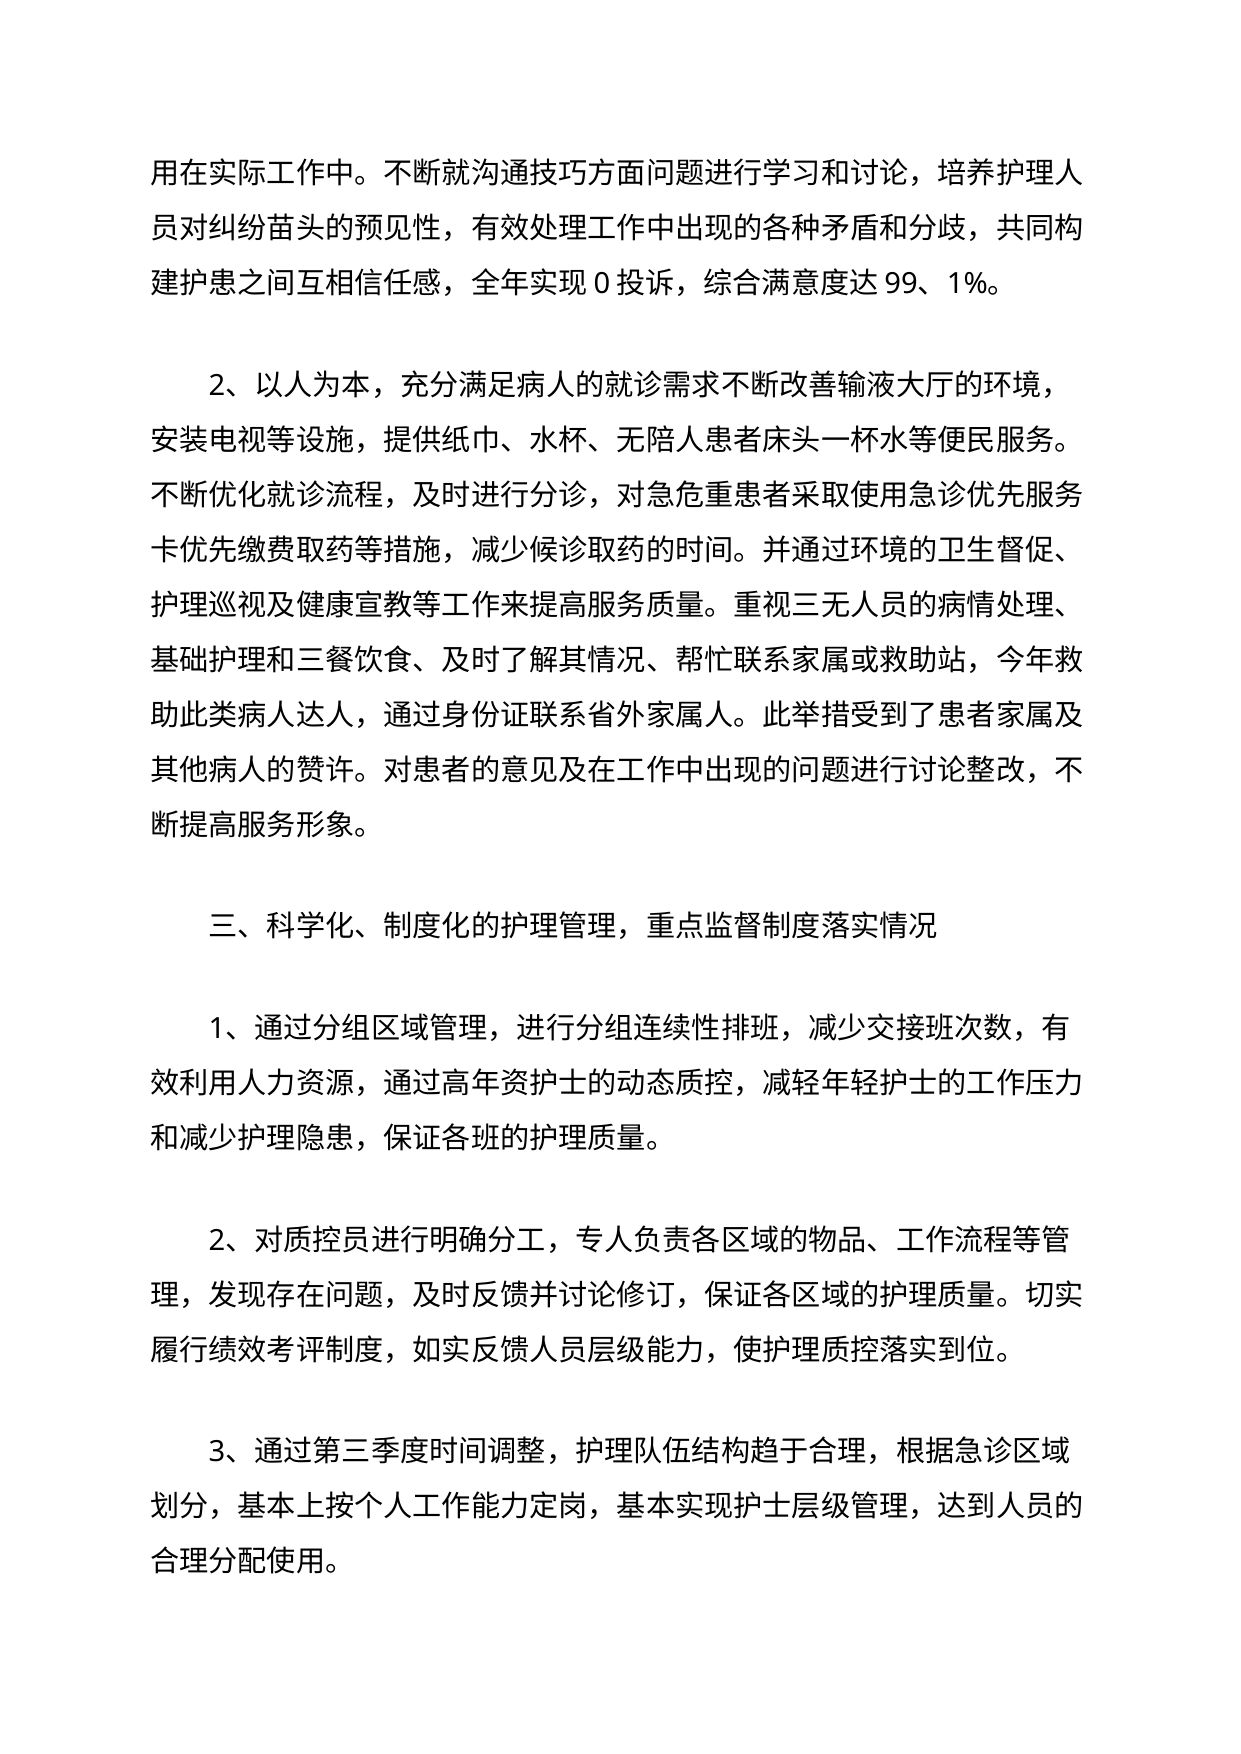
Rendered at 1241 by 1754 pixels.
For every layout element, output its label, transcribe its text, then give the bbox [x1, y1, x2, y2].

text 2、以人为本，充分满足病人的就诊需求不断改善输液大厅的环境，安装电视等设施，提供纸巾、水杯、无陪人患者床头一杯水等便民服务。不断优化就诊流程，及时进行分诊，对急危重患者采取使用急诊优先服务卡优先缴费取药等措施，减少候诊取药的时间。并通过环境的卫生督促、护理巡视及健康宣教等工作来提高服务质量。重视三无人员的病情处理、基础护理和三餐饮食、及时了解其情况、帮忙联系家属或救助站，今年救助此类病人达人，通过身份证联系省外家属人。此举措受到了患者家属及其他病人的赞许。对患者的意见及在工作中出现的问题进行讨论整改，不断提高服务形象。 [150, 362, 1090, 843]
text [150, 150, 1090, 302]
text 2、对质控员进行明确分工，专人负责各区域的物品、工作流程等管理，发现存在问题，及时反馈并讨论修订，保证各区域的护理质量。切实履行绩效考评制度，如实反馈人员层级能力，使护理质控落实到位。 [150, 1216, 1090, 1368]
text 三、科学化、制度化的护理管理，重点监督制度落实情况 [150, 903, 1090, 945]
text 1、通过分组区域管理，进行分组连续性排班，减少交接班次数，有效利用人力资源，通过高年资护士的动态质控，减轻年轻护士的工作压力和减少护理隐患，保证各班的护理质量。 [150, 1004, 1090, 1157]
text 3、通过第三季度时间调整，护理队伍结构趋于合理，根据急诊区域划分，基本上按个人工作能力定岗，基本实现护士层级管理，达到人员的合理分配使用。 [150, 1428, 1090, 1580]
